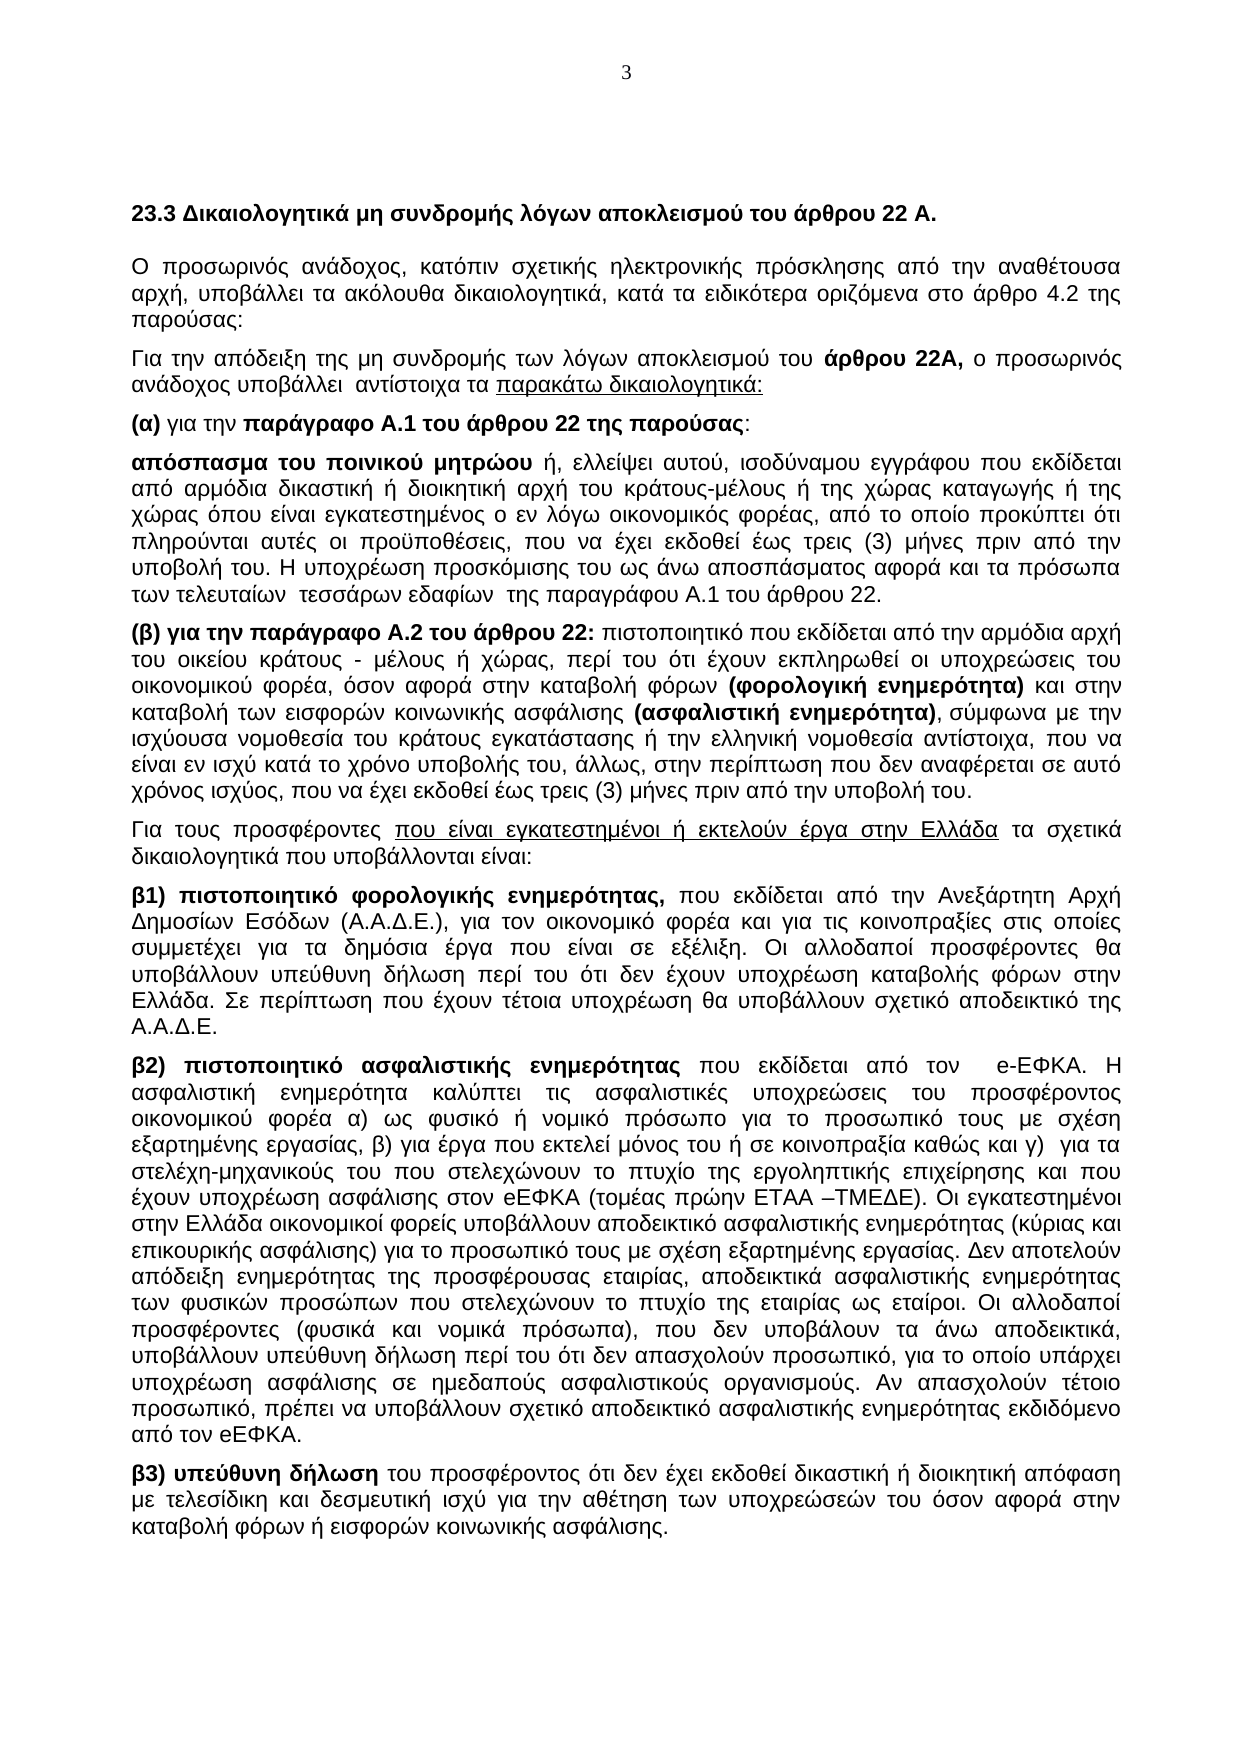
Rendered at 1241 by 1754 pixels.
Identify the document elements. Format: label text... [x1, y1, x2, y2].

text Ο προσωρινός ανάδοχος, κατόπιν σχετικής ηλεκτρονικής πρόσκλησης από την αναθέτουσα αρχή, υποβάλλει τα ακόλουθα δικαιολογητικά, κατά τα ειδικότερα οριζόμενα στο άρθρο 4.2 της παρούσας: [131, 253, 1122, 332]
text (α) για την παράγραφο Α.1 του άρθρου 22 της παρούσας: [131, 410, 1122, 436]
text Για τους προσφέροντες που είναι εγκατεστημένοι ή εκτελούν έργα στην Ελλάδα τα σχετικά δικαιολογητικά που υποβάλλονται είναι: [131, 816, 1122, 869]
text 23.3 Δικαιολογητικά μη συνδρομής λόγων αποκλεισμού του άρθρου 22 Α. [131, 200, 1122, 227]
text Για την απόδειξη της μη συνδρομής των λόγων αποκλεισμού του άρθρου 22Α, ο προσωρινός ανάδοχος υποβάλλει αντίστοιχα τα παρακάτω δικαιολογητικά: [131, 345, 1122, 397]
text β2) πιστοποιητικό ασφαλιστικής ενημερότητας που εκδίδεται από τον e-ΕΦΚΑ. Η ασφαλιστική ενημερότητα καλύπτει τις ασφαλιστικές υποχρεώσεις του προσφέροντος οικονομικού φορέα α) ως φυσικό ή νομικό πρόσωπο για το προσωπικό τους με σχέση εξαρτημένης εργασίας, β) για έργα που εκτελεί μόνος του ή σε κοινοπραξία καθώς και γ) για τα στελέχη-μηχανικούς του που στελεχώνουν το πτυχίο της εργοληπτικής επιχείρησης και που έχουν υποχρέωση ασφάλισης στον eΕΦΚΑ (τομέας πρώην ΕΤΑΑ –ΤΜΕΔΕ). Οι εγκατεστημένοι στην Ελλάδα οικονομικοί φορείς υποβάλλουν αποδεικτικό ασφαλιστικής ενημερότητας (κύριας και επικουρικής ασφάλισης) για το προσωπικό τους με σχέση εξαρτημένης εργασίας. Δεν αποτελούν απόδειξη ενημερότητας της προσφέρουσας εταιρίας, αποδεικτικά ασφαλιστικής ενημερότητας των φυσικών προσώπων που στελεχώνουν το πτυχίο της εταιρίας ως εταίροι. Οι αλλοδαποί προσφέροντες (φυσικά και νομικά πρόσωπα), που δεν υποβάλουν τα άνω αποδεικτικά, υποβάλλουν υπεύθυνη δήλωση περί του ότι δεν απασχολούν προσωπικό, για το οποίο υπάρχει υποχρέωση ασφάλισης σε ημεδαπούς ασφαλιστικούς οργανισμούς. Αν απασχολούν τέτοιο προσωπικό, πρέπει να υποβάλλουν σχετικό αποδεικτικό ασφαλιστικής ενημερότητας εκδιδόμενο από τον eΕΦΚΑ. [131, 1052, 1122, 1447]
text β3) υπεύθυνη δήλωση του προσφέροντος ότι δεν έχει εκδοθεί δικαστική ή διοικητική απόφαση με τελεσίδικη και δεσμευτική ισχύ για την αθέτηση των υποχρεώσεών του όσον αφορά στην καταβολή φόρων ή εισφορών κοινωνικής ασφάλισης. [131, 1460, 1122, 1539]
text απόσπασμα του ποινικού μητρώου ή, ελλείψει αυτού, ισοδύναμου εγγράφου που εκδίδεται από αρμόδια δικαστική ή διοικητική αρχή του κράτους-μέλους ή της χώρας καταγωγής ή της χώρας όπου είναι εγκατεστημένος ο εν λόγω οικονομικός φορέας, από το οποίο προκύπτει ότι πληρούνται αυτές οι προϋποθέσεις, που να έχει εκδοθεί έως τρεις (3) μήνες πριν από την υποβολή του. Η υποχρέωση προσκόμισης του ως άνω αποσπάσματος αφορά και τα πρόσωπα των τελευταίων τεσσάρων εδαφίων της παραγράφου Α.1 του άρθρου 22. [131, 449, 1122, 607]
text β1) πιστοποιητικό φορολογικής ενημερότητας, που εκδίδεται από την Ανεξάρτητη Αρχή Δημοσίων Εσόδων (Α.Α.Δ.Ε.), για τον οικονομικό φορέα και για τις κοινοπραξίες στις οποίες συμμετέχει για τα δημόσια έργα που είναι σε εξέλιξη. Οι αλλοδαποί προσφέροντες θα υποβάλλουν υπεύθυνη δήλωση περί του ότι δεν έχουν υποχρέωση καταβολής φόρων στην Ελλάδα. Σε περίπτωση που έχουν τέτοια υποχρέωση θα υποβάλλουν σχετικό αποδεικτικό της Α.Α.Δ.Ε. [131, 882, 1122, 1040]
text (β) για την παράγραφο Α.2 του άρθρου 22: πιστοποιητικό που εκδίδεται από την αρμόδια αρχή του οικείου κράτους - μέλους ή χώρας, περί του ότι έχουν εκπληρωθεί οι υποχρεώσεις του οικονομικού φορέα, όσον αφορά στην καταβολή φόρων (φορολογική ενημερότητα) και στην καταβολή των εισφορών κοινωνικής ασφάλισης (ασφαλιστική ενημερότητα), σύμφωνα με την ισχύουσα νομοθεσία του κράτους εγκατάστασης ή την ελληνική νομοθεσία αντίστοιχα, που να είναι εν ισχύ κατά το χρόνο υποβολής του, άλλως, στην περίπτωση που δεν αναφέρεται σε αυτό χρόνος ισχύος, που να έχει εκδοθεί έως τρεις (3) μήνες πριν από την υποβολή του. [131, 619, 1122, 804]
